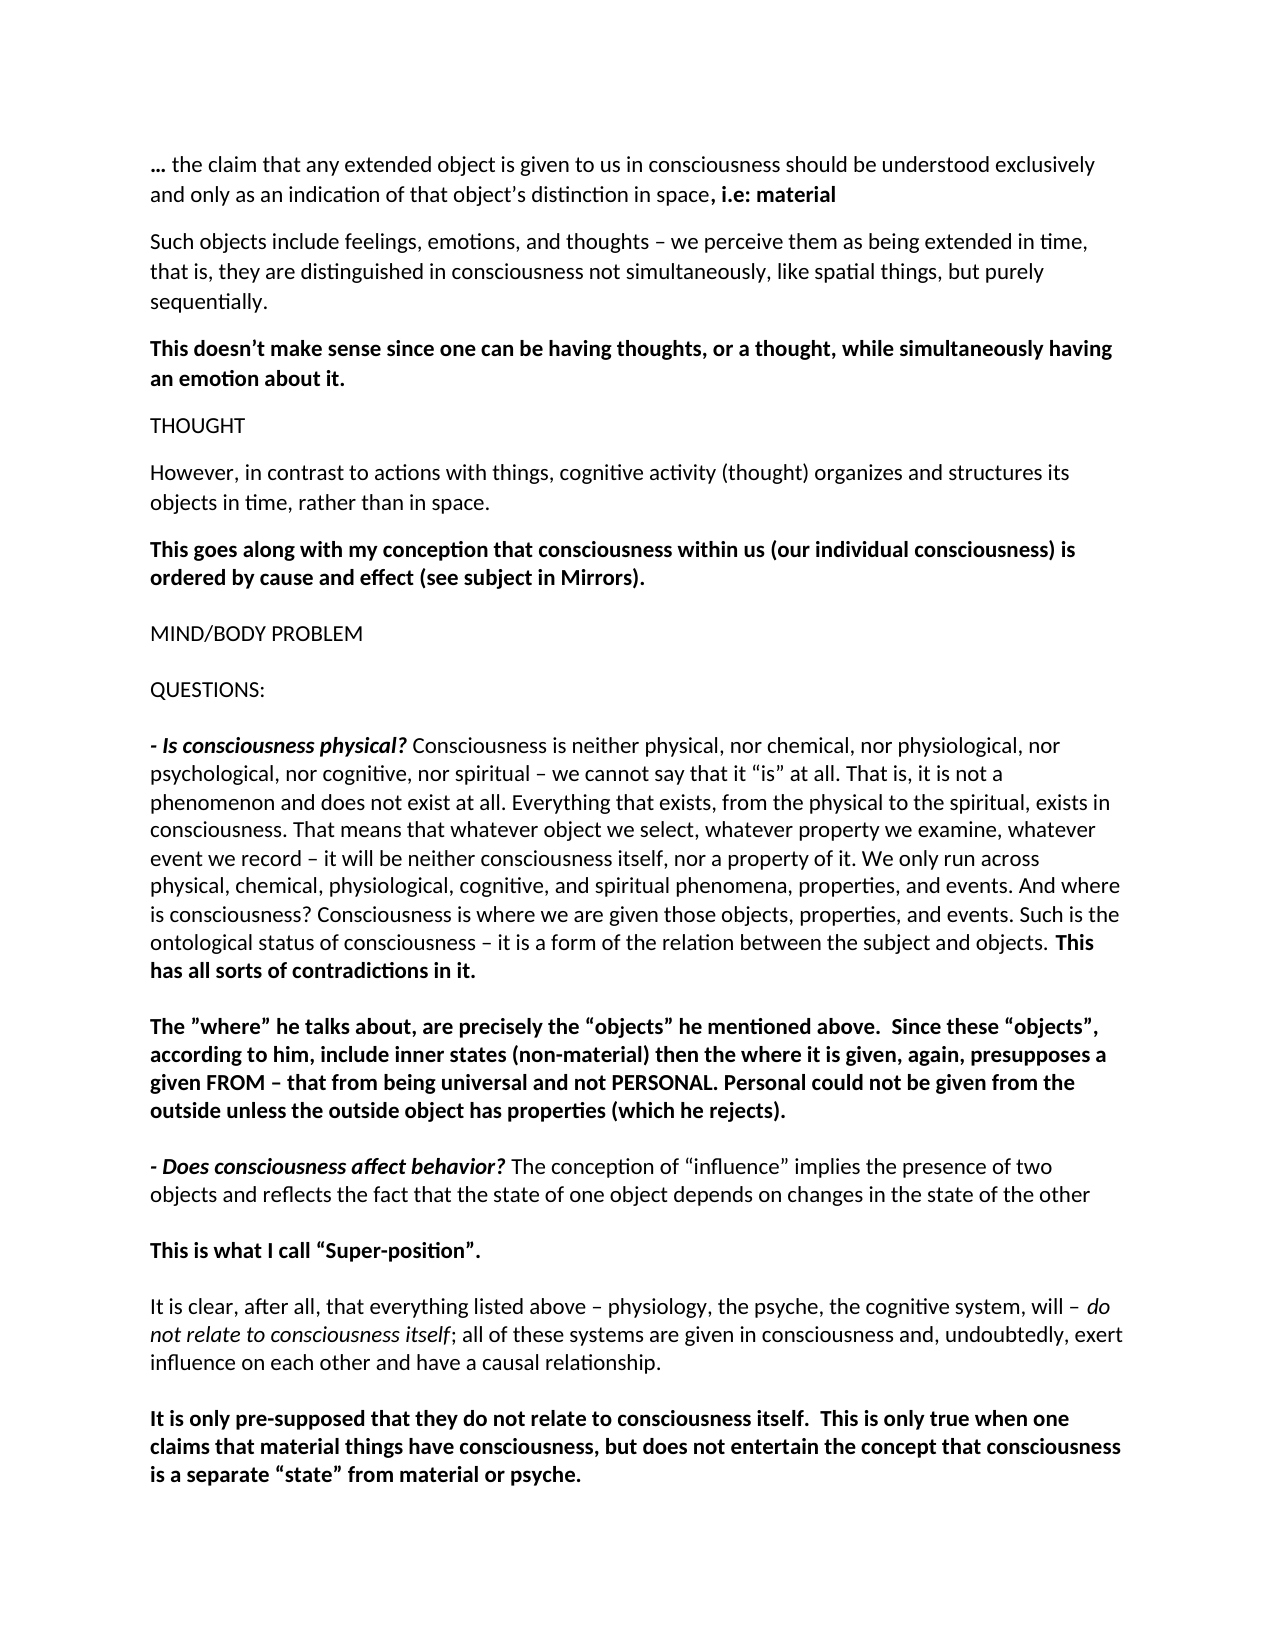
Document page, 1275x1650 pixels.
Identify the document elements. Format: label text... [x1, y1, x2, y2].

text This is what I call “Super-position”. [150, 1236, 1125, 1264]
text - Does consciousness affect behavior? The conception of “influence” implies the presence of two objects and reflects the fact that the state of one object depends on changes in the state of the other [150, 1152, 1125, 1208]
text It is only pre-supposed that they do not relate to consciousness itself. This is only true when one claims that material things have consciousness, but does not entertain the concept that consciousness is a separate “state” from material or psyche. [150, 1404, 1125, 1488]
text However, in contrast to actions with things, cognitive activity (thought) organizes and structures its objects in time, rather than in space. [150, 458, 1125, 517]
text This goes along with my conception that consciousness within us (our individual consciousness) is ordered by cause and effect (see subject in Mirrors). [150, 535, 1125, 591]
text This doesn’t make sense since one can be having thoughts, or a thought, while simultaneously having an emotion about it. [150, 334, 1125, 393]
text The ”where” he talks about, are precisely the “objects” he mentioned above. Since these “objects”, according to him, include inner states (non-material) then the where it is given, again, presupposes a given FROM – that from being universal and not PERSONAL. Personal could not be given from the outside unless the outside object has properties (which he rejects). [150, 1012, 1125, 1124]
text THOUGHT [150, 411, 1125, 439]
text … the claim that any extended object is given to us in consciousness should be understood exclusively and only as an indication of that object’s distinction in space, i.e: material [150, 150, 1125, 208]
text Such objects include feelings, emotions, and thoughts – we perceive them as being extended in time, that is, they are distinguished in consciousness not simultaneously, like spatial things, but purely sequentially. [150, 227, 1125, 316]
text MIND/BODY PROBLEM [150, 619, 1125, 647]
text It is clear, after all, that everything listed above – physiology, the psyche, the cognitive system, will – do not relate to consciousness itself; all of these systems are given in consciousness and, undoubtedly, exert influence on each other and have a causal relationship. [150, 1292, 1125, 1376]
text - Is consciousness physical? Consciousness is neither physical, nor chemical, nor physiological, nor psychological, nor cognitive, nor spiritual – we cannot say that it “is” at all. That is, it is not a phenomenon and does not exist at all. Everything that exists, from the physical to the spiritual, exists in consciousness. That means that whatever object we select, whatever property we examine, whatever event we record – it will be neither consciousness itself, nor a property of it. We only run across physical, chemical, physiological, cognitive, and spiritual phenomena, properties, and events. And where is consciousness? Consciousness is where we are given those objects, properties, and events. Such is the ontological status of consciousness – it is a form of the relation between the subject and objects. This has all sorts of contradictions in it. [150, 732, 1125, 984]
text QUESTIONS: [150, 676, 1125, 703]
